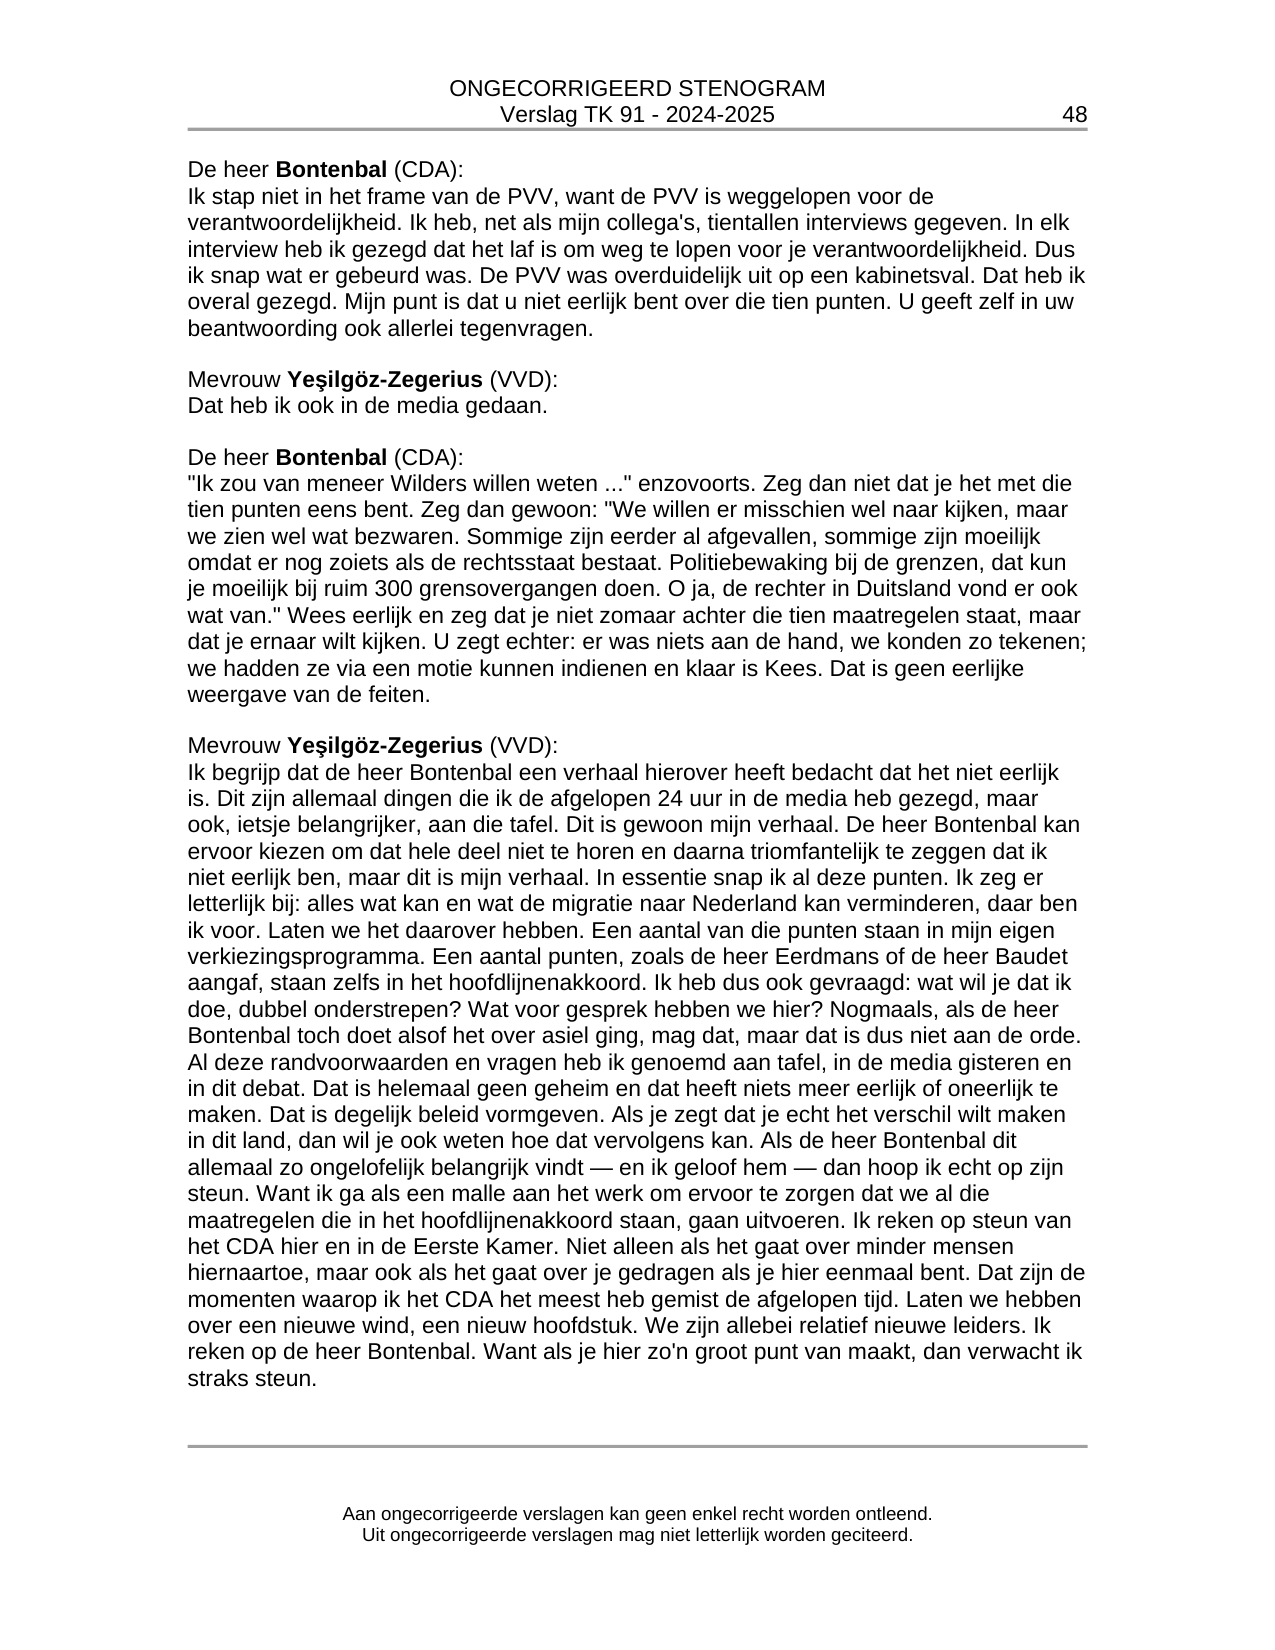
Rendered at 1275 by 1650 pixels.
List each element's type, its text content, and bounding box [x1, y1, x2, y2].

text De heer Bontenbal (CDA): "Ik zou van meneer Wilders willen weten ..." enzovoorts. Zeg dan niet dat je het met die tien punten eens bent. Zeg dan gewoon: "We willen er misschien wel naar kijken, maar we zien wel wat bezwaren. Sommige zijn eerder al afgevallen, sommige zijn moeilijk omdat er nog zoiets als de rechtsstaat bestaat. Politiebewaking bij de grenzen, dat kun je moeilijk bij ruim 300 grensovergangen doen. O ja, de rechter in Duitsland vond er ook wat van." Wees eerlijk en zeg dat je niet zomaar achter die tien maatregelen staat, maar dat je ernaar wilt kijken. U zegt echter: er was niets aan de hand, we konden zo tekenen; we hadden ze via een motie kunnen indienen en klaar is Kees. Dat is geen eerlijke weergave van de feiten. [187, 444, 1087, 707]
text De heer Bontenbal (CDA): Ik stap niet in het frame van de PVV, want de PVV is weggelopen voor de verantwoordelijkheid. Ik heb, net als mijn collega's, tientallen interviews gegeven. In elk interview heb ik gezegd dat het laf is om weg te lopen voor je verantwoordelijkheid. Dus ik snap wat er gebeurd was. De PVV was overduidelijk uit op een kabinetsval. Dat heb ik overal gezegd. Mijn punt is dat u niet eerlijk bent over die tien punten. U geeft zelf in uw beantwoording ook allerlei tegenvragen. [187, 156, 1087, 341]
text Mevrouw Yeşilgöz-Zegerius (VVD): Ik begrijp dat de heer Bontenbal een verhaal hierover heeft bedacht dat het niet eerlijk is. Dit zijn allemaal dingen die ik de afgelopen 24 uur in de media heb gezegd, maar ook, ietsje belangrijker, aan die tafel. Dit is gewoon mijn verhaal. De heer Bontenbal kan ervoor kiezen om dat hele deel niet te horen en daarna triomfantelijk te zeggen dat ik niet eerlijk ben, maar dit is mijn verhaal. In essentie snap ik al deze punten. Ik zeg er letterlijk bij: alles wat kan en wat de migratie naar Nederland kan verminderen, daar ben ik voor. Laten we het daarover hebben. Een aantal van die punten staan in mijn eigen verkiezingsprogramma. Een aantal punten, zoals de heer Eerdmans of de heer Baudet aangaf, staan zelfs in het hoofdlijnenakkoord. Ik heb dus ook gevraagd: wat wil je dat ik doe, dubbel onderstrepen? Wat voor gesprek hebben we hier? Nogmaals, als de heer Bontenbal toch doet alsof het over asiel ging, mag dat, maar dat is dus niet aan de orde. Al deze randvoorwaarden en vragen heb ik genoemd aan tafel, in de media gisteren en in dit debat. Dat is helemaal geen geheim en dat heeft niets meer eerlijk of oneerlijk te maken. Dat is degelijk beleid vormgeven. Als je zegt dat je echt het verschil wilt maken in dit land, dan wil je ook weten hoe dat vervolgens kan. Als de heer Bontenbal dit allemaal zo ongelofelijk belangrijk vindt — en ik geloof hem — dan hoop ik echt op zijn steun. Want ik ga als een malle aan het werk om ervoor te zorgen dat we al die maatregelen die in het hoofdlijnenakkoord staan, gaan uitvoeren. Ik reken op steun van het CDA hier en in de Eerste Kamer. Niet alleen als het gaat over minder mensen hiernaartoe, maar ook als het gaat over je gedragen als je hier eenmaal bent. Dat zijn de momenten waarop ik het CDA het meest heb gemist de afgelopen tijd. Laten we hebben over een nieuwe wind, een nieuw hoofdstuk. We zijn allebei relatief nieuwe leiders. Ik reken op de heer Bontenbal. Want als je hier zo'n groot punt van maakt, dan verwacht ik straks steun. [187, 732, 1087, 1391]
text Mevrouw Yeşilgöz-Zegerius (VVD): Dat heb ik ook in de media gedaan. [187, 366, 1087, 419]
